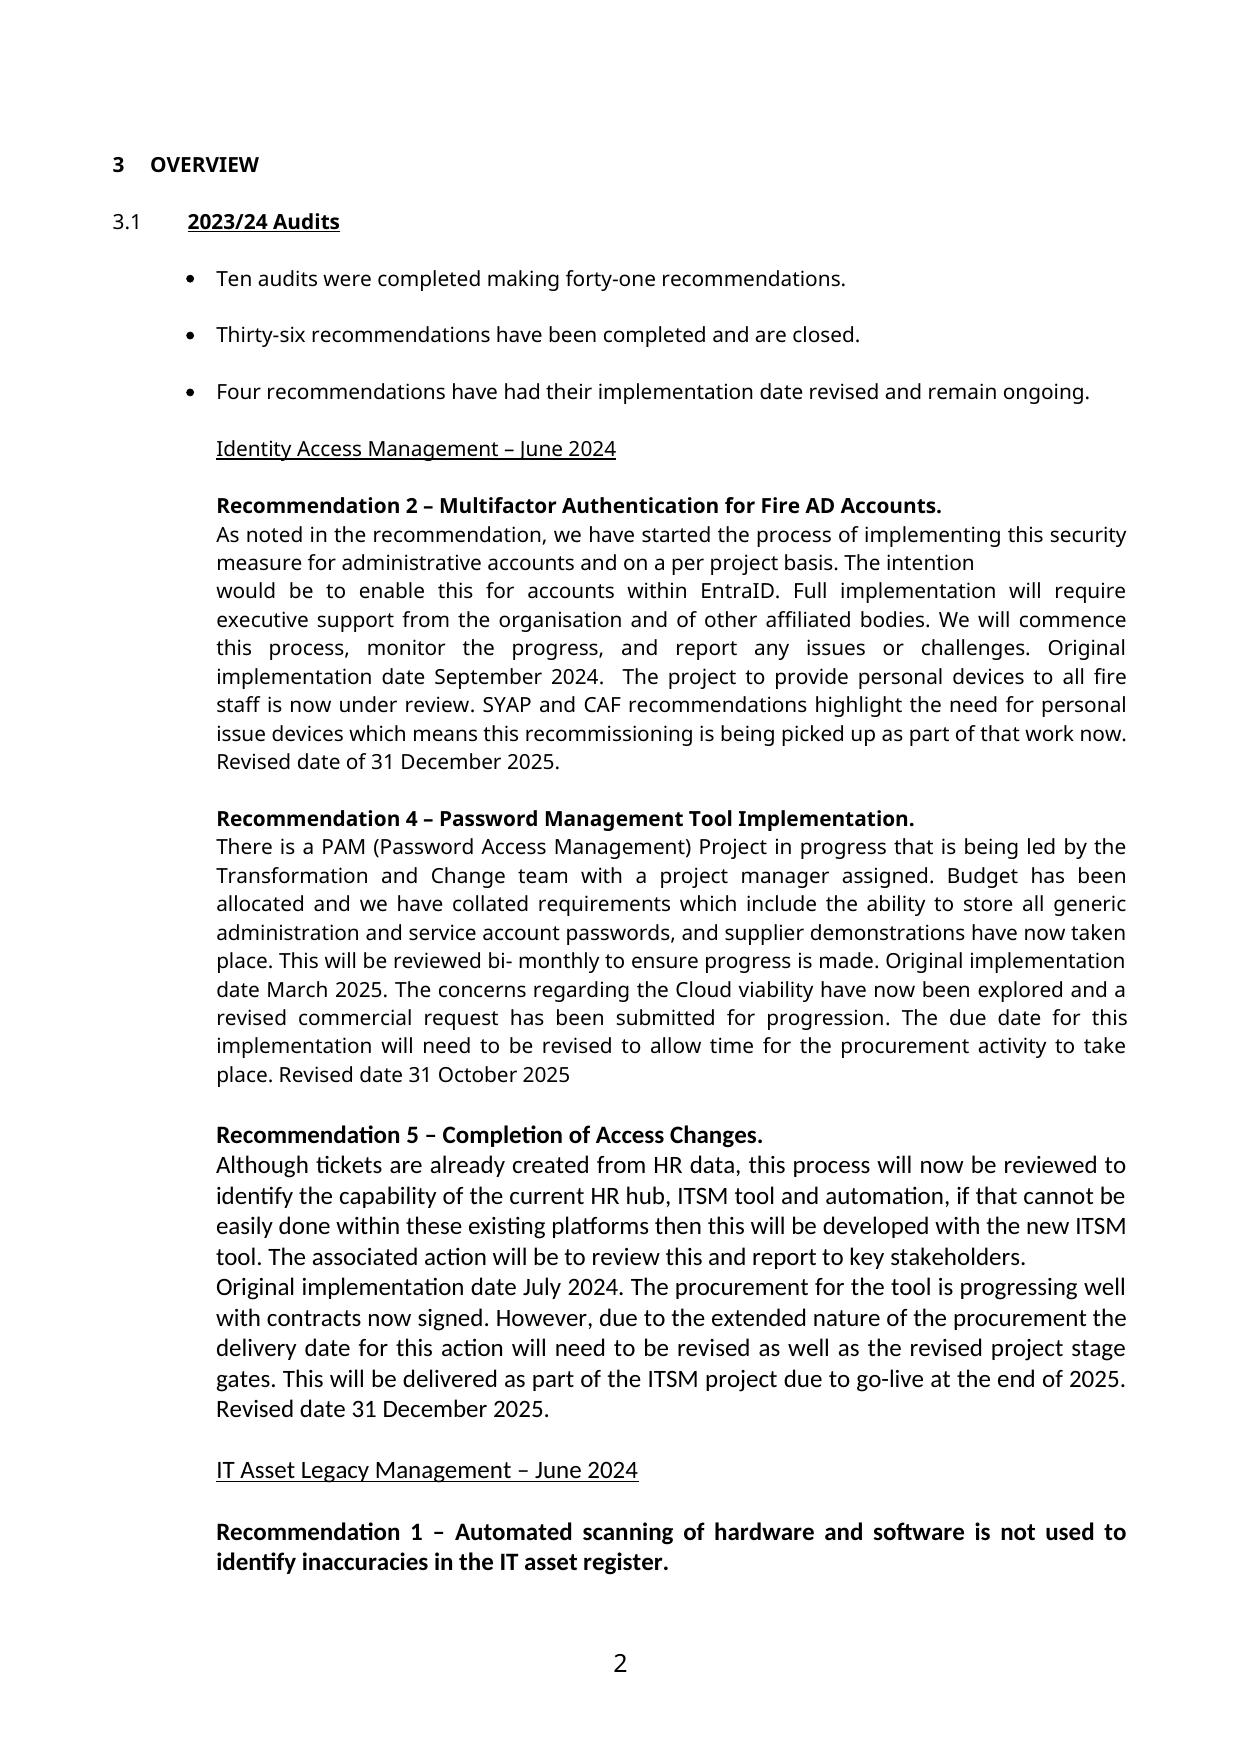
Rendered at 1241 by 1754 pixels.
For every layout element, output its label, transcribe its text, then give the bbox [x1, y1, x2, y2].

text Recommendation 2 – Multifactor Authentication for Fire AD Accounts. [216, 491, 1128, 520]
text Recommendation 1 – Automated scanning of hardware and software is not used to identify inaccuracies in the IT asset register. [216, 1516, 1128, 1577]
list Thirty-six recommendations have been completed and are closed. [186, 321, 1128, 349]
text Recommendation 4 – Password Management Tool Implementation. [216, 804, 1128, 832]
text would be to enable this for accounts within EntraID. Full implementation will require executive support from the organisation and of other affiliated bodies. We will commence this process, monitor the progress, and report any issues or challenges. Original implementation date September 2024. The project to provide personal devices to all fire staff is now under review. SYAP and CAF recommendations highlight the need for personal issue devices which means this recommissioning is being picked up as part of that work now. Revised date of 31 December 2025. [216, 577, 1128, 776]
text Identity Access Management – June 2024 [216, 434, 1128, 463]
text As noted in the recommendation, we have started the process of implementing this security measure for administrative accounts and on a per project basis. The intention [216, 520, 1128, 577]
text Recommendation 5 – Completion of Access Changes. [216, 1119, 1128, 1149]
text Original implementation date July 2024. The procurement for the tool is progressing well with contracts now signed. However, due to the extended nature of the procurement the delivery date for this action will need to be revised as well as the revised project stage gates. This will be delivered as part of the ITSM project due to go-live at the end of 2025. Revised date 31 December 2025. [216, 1272, 1128, 1424]
list 2023/24 Audits [112, 207, 1128, 235]
list Ten audits were completed making forty-one recommendations. [186, 264, 1128, 292]
list OVERVIEW [112, 150, 1128, 178]
list Four recommendations have had their implementation date revised and remain ongoing. [186, 377, 1128, 406]
text IT Asset Legacy Management – June 2024 [216, 1455, 1128, 1485]
list There is a PAM (Password Access Management) Project in progress that is being led by the Transformation and Change team with a project manager assigned. Budget has been allocated and we have collated requirements which include the ability to store all generic administration and service account passwords, and supplier demonstrations have now taken place. This will be reviewed bi- monthly to ensure progress is made. Original implementation date March 2025. The concerns regarding the Cloud viability have now been explored and a revised commercial request has been submitted for progression. The due date for this implementation will need to be revised to allow time for the procurement activity to take place. Revised date 31 October 2025 [216, 832, 1128, 1088]
text Although tickets are already created from HR data, this process will now be reviewed to identify the capability of the current HR hub, ITSM tool and automation, if that cannot be easily done within these existing platforms then this will be developed with the new ITSM tool. The associated action will be to review this and report to key stakeholders. [216, 1149, 1128, 1272]
